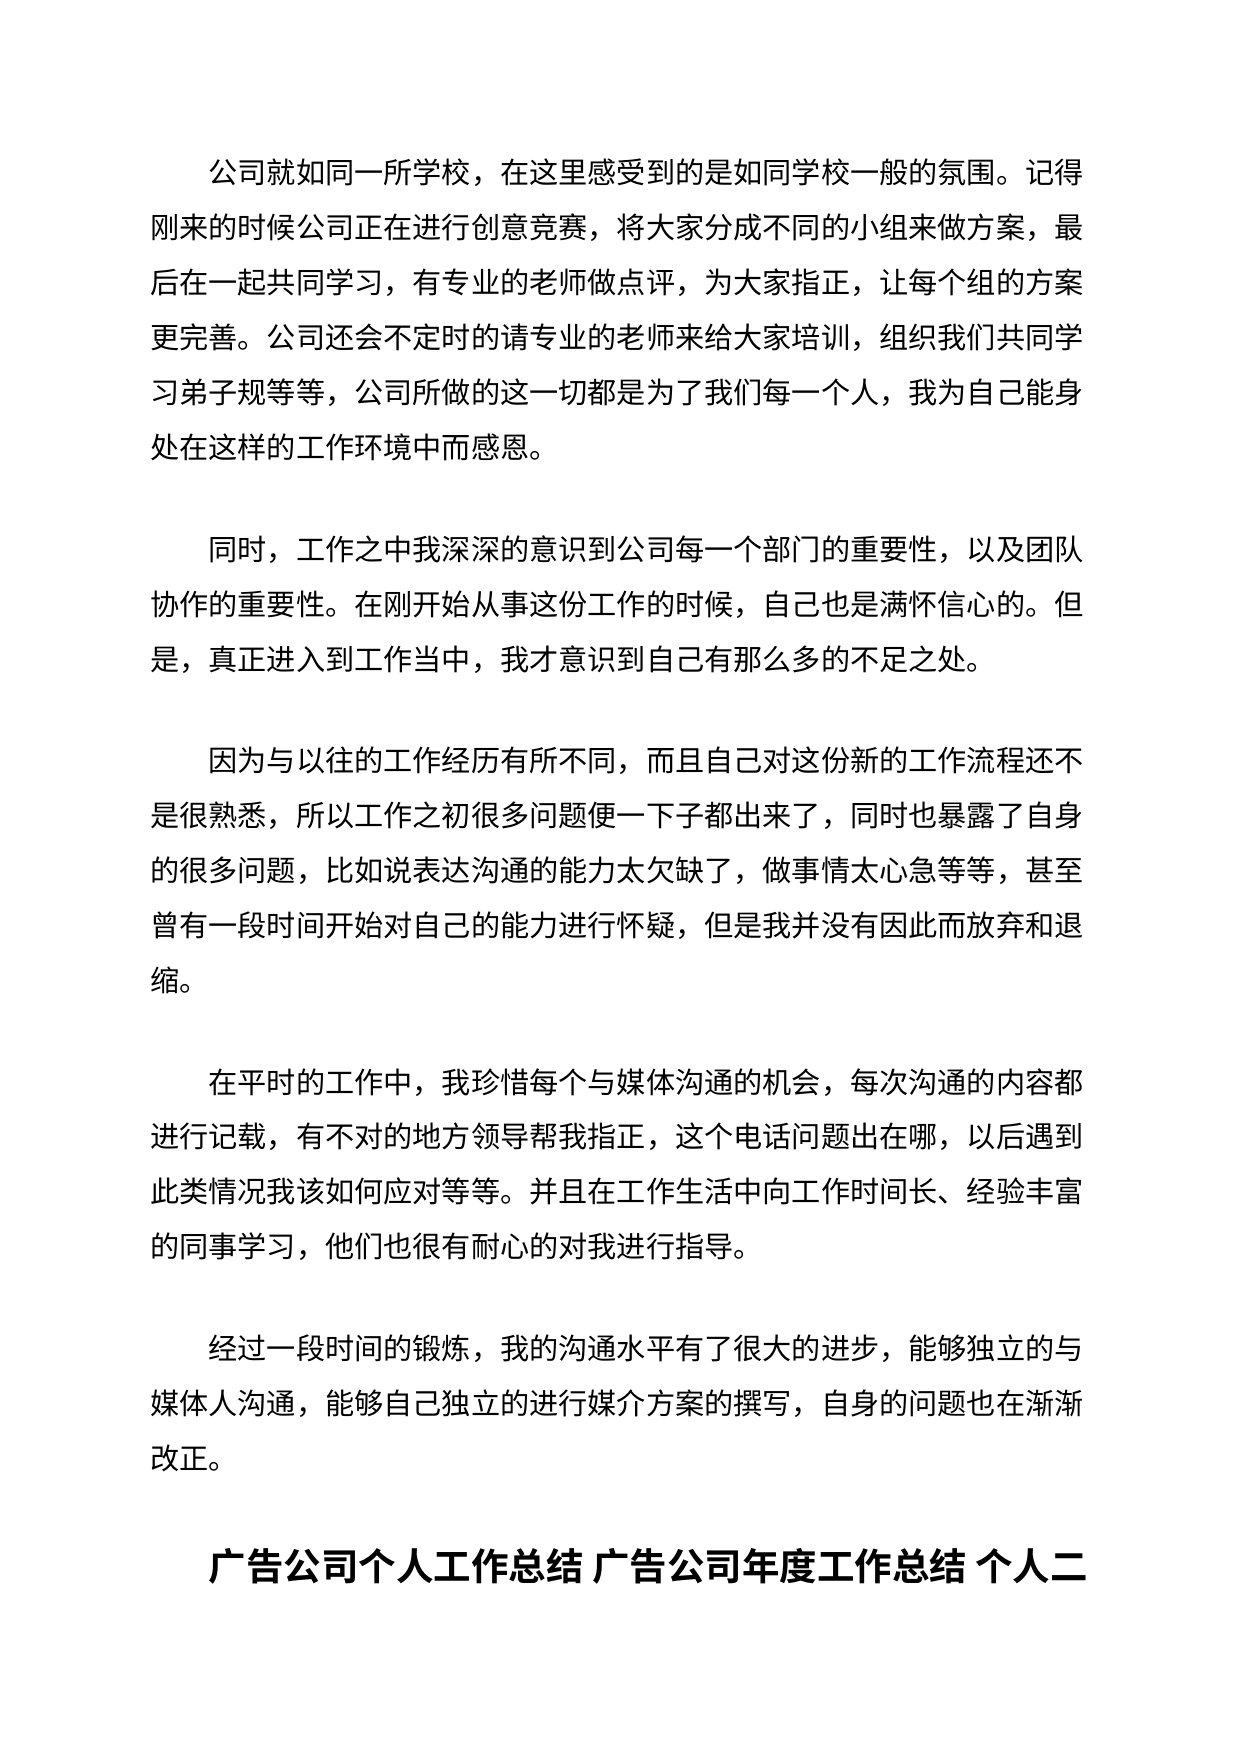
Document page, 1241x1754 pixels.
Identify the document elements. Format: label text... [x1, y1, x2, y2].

text 广告公司个人工作总结 广告公司年度工作总结 个人二 [150, 1537, 1090, 1591]
text 在平时的工作中，我珍惜每个与媒体沟通的机会，每次沟通的内容都进行记载，有不对的地方领导帮我指正，这个电话问题出在哪，以后遇到此类情况我该如何应对等等。并且在工作生活中向工作时间长、经验丰富的同事学习，他们也很有耐心的对我进行指导。 [150, 1059, 1090, 1266]
text 同时，工作之中我深深的意识到公司每一个部门的重要性，以及团队协作的重要性。在刚开始从事这份工作的时候，自己也是满怀信心的。但是，真正进入到工作当中，我才意识到自己有那么多的不足之处。 [150, 526, 1090, 678]
text 因为与以往的工作经历有所不同，而且自己对这份新的工作流程还不是很熟悉，所以工作之初很多问题便一下子都出来了，同时也暴露了自身的很多问题，比如说表达沟通的能力太欠缺了，做事情太心急等等，甚至曾有一段时间开始对自己的能力进行怀疑，但是我并没有因此而放弃和退缩。 [150, 738, 1090, 1000]
text 公司就如同一所学校，在这里感受到的是如同学校一般的氛围。记得刚来的时候公司正在进行创意竞赛，将大家分成不同的小组来做方案，最后在一起共同学习，有专业的老师做点评，为大家指正，让每个组的方案更完善。公司还会不定时的请专业的老师来给大家培训，组织我们共同学习弟子规等等，公司所做的这一切都是为了我们每一个人，我为自己能身处在这样的工作环境中而感恩。 [150, 150, 1090, 467]
text 经过一段时间的锻炼，我的沟通水平有了很大的进步，能够独立的与媒体人沟通，能够自己独立的进行媒介方案的撰写，自身的问题也在渐渐改正。 [150, 1326, 1090, 1478]
